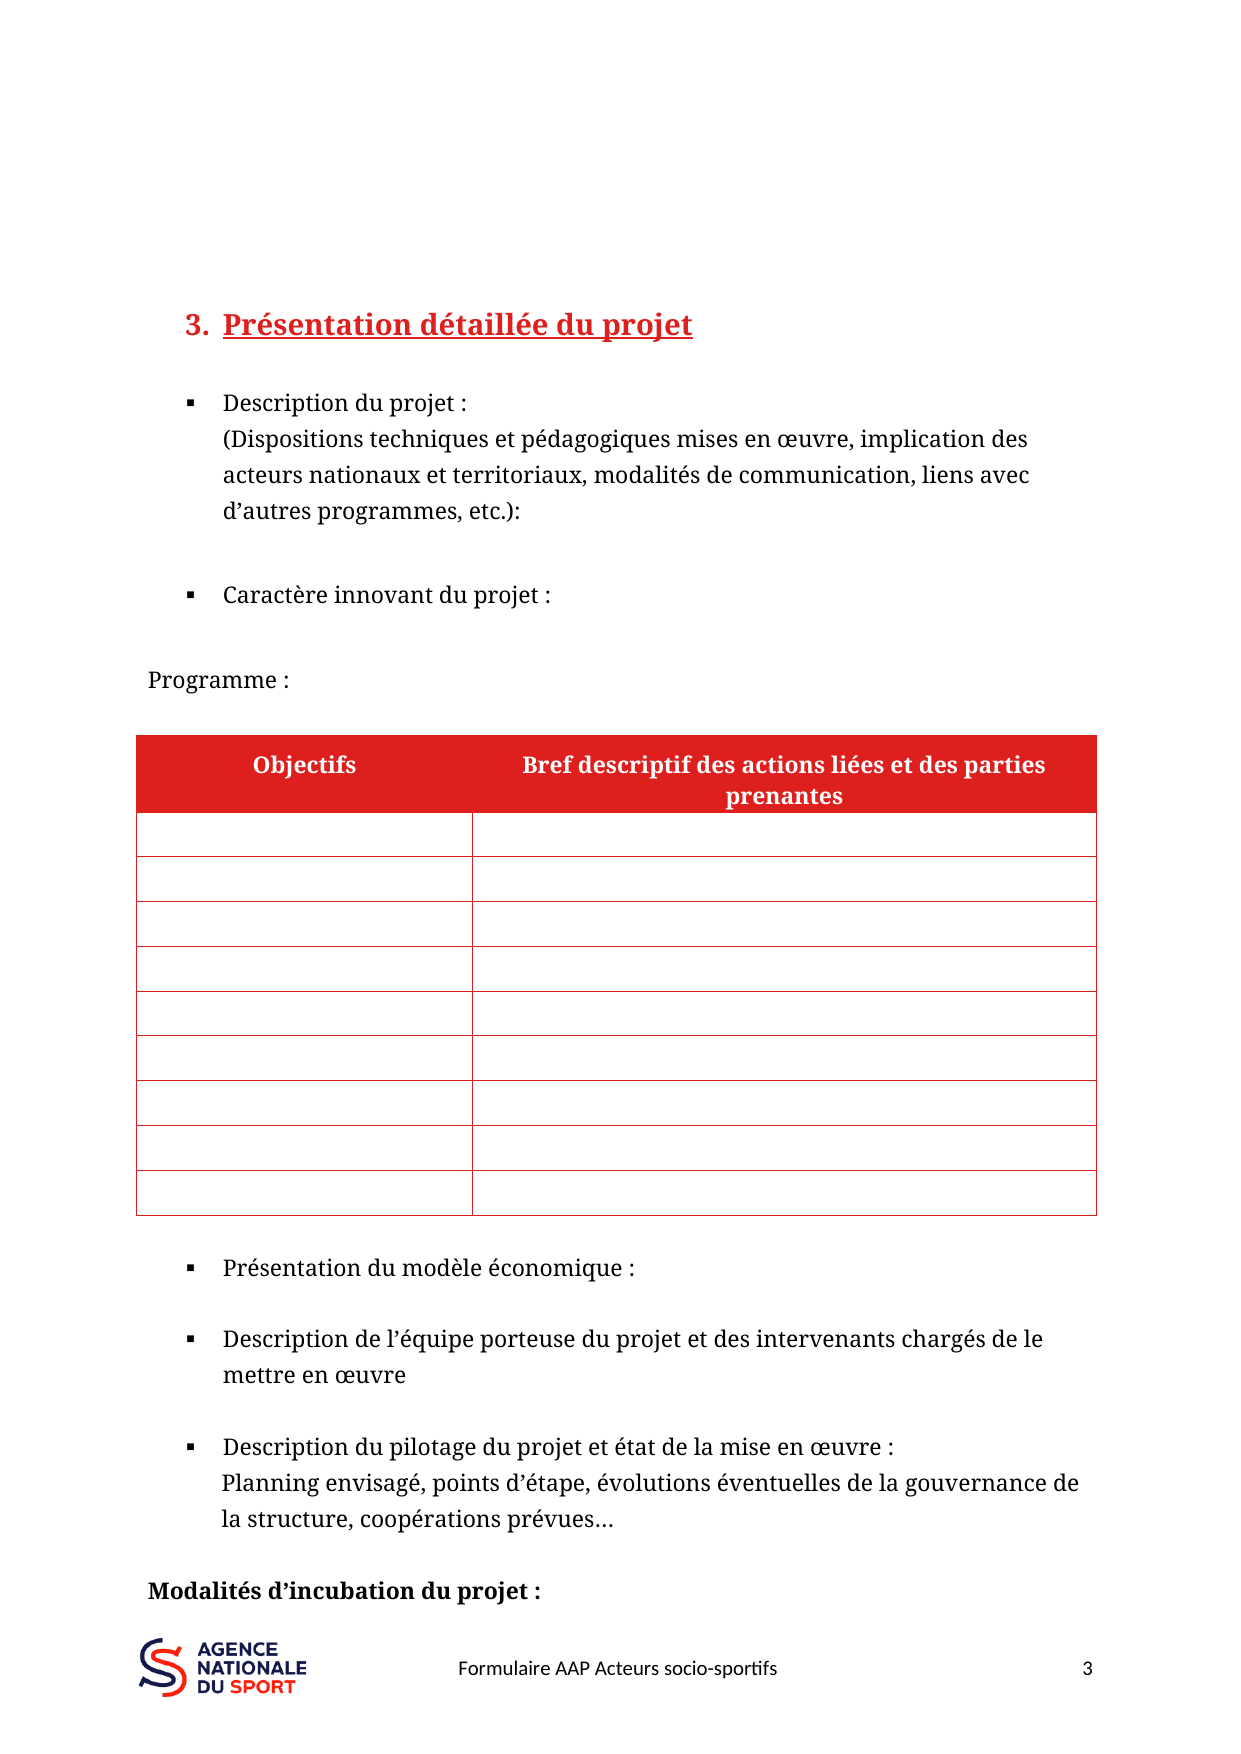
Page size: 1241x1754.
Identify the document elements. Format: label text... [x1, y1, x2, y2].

table_cell [473, 857, 1096, 901]
table_cell [473, 813, 1096, 856]
table_cell [137, 1081, 472, 1125]
list Description du pilotage du projet et état de la mise en œuvre : [185, 1431, 1093, 1462]
table_cell [473, 902, 1096, 946]
table_cell [473, 947, 1096, 991]
table_header Bref descriptif des actions liées et des parties prenantes [473, 736, 1096, 811]
table_cell [137, 947, 472, 991]
table_cell [137, 1126, 472, 1170]
table_header Objectifs [137, 736, 472, 811]
text Planning envisagé, points d’étape, évolutions éventuelles de la gouvernance de la structure, coopérations prévues… [221, 1467, 1093, 1534]
list Description de l’équipe porteuse du projet et des intervenants chargés de le mettre en œuvre [185, 1323, 1093, 1391]
text Programme : [148, 663, 1093, 695]
list Description du projet : [185, 387, 1093, 418]
table_cell [473, 992, 1096, 1035]
table_cell [473, 1081, 1096, 1125]
table_cell [473, 1036, 1096, 1080]
table_cell [137, 813, 472, 856]
list Présentation du modèle économique : [185, 1252, 1093, 1283]
table_cell [137, 1171, 472, 1214]
table_cell [137, 857, 472, 901]
list Présentation détaillée du projet [185, 304, 1093, 343]
picture [138, 1638, 307, 1697]
text Modalités d’incubation du projet : [148, 1575, 1093, 1606]
table_cell [473, 1171, 1096, 1214]
table_cell [137, 1036, 472, 1080]
table_cell [137, 902, 472, 946]
table_cell [473, 1126, 1096, 1170]
list (Dispositions techniques et pédagogiques mises en œuvre, implication des acteurs nationaux et territoriaux, modalités de communication, liens avec d’autres programmes, etc.): [223, 423, 1093, 526]
list Caractère innovant du projet : [185, 579, 1093, 610]
table_cell [137, 992, 472, 1035]
